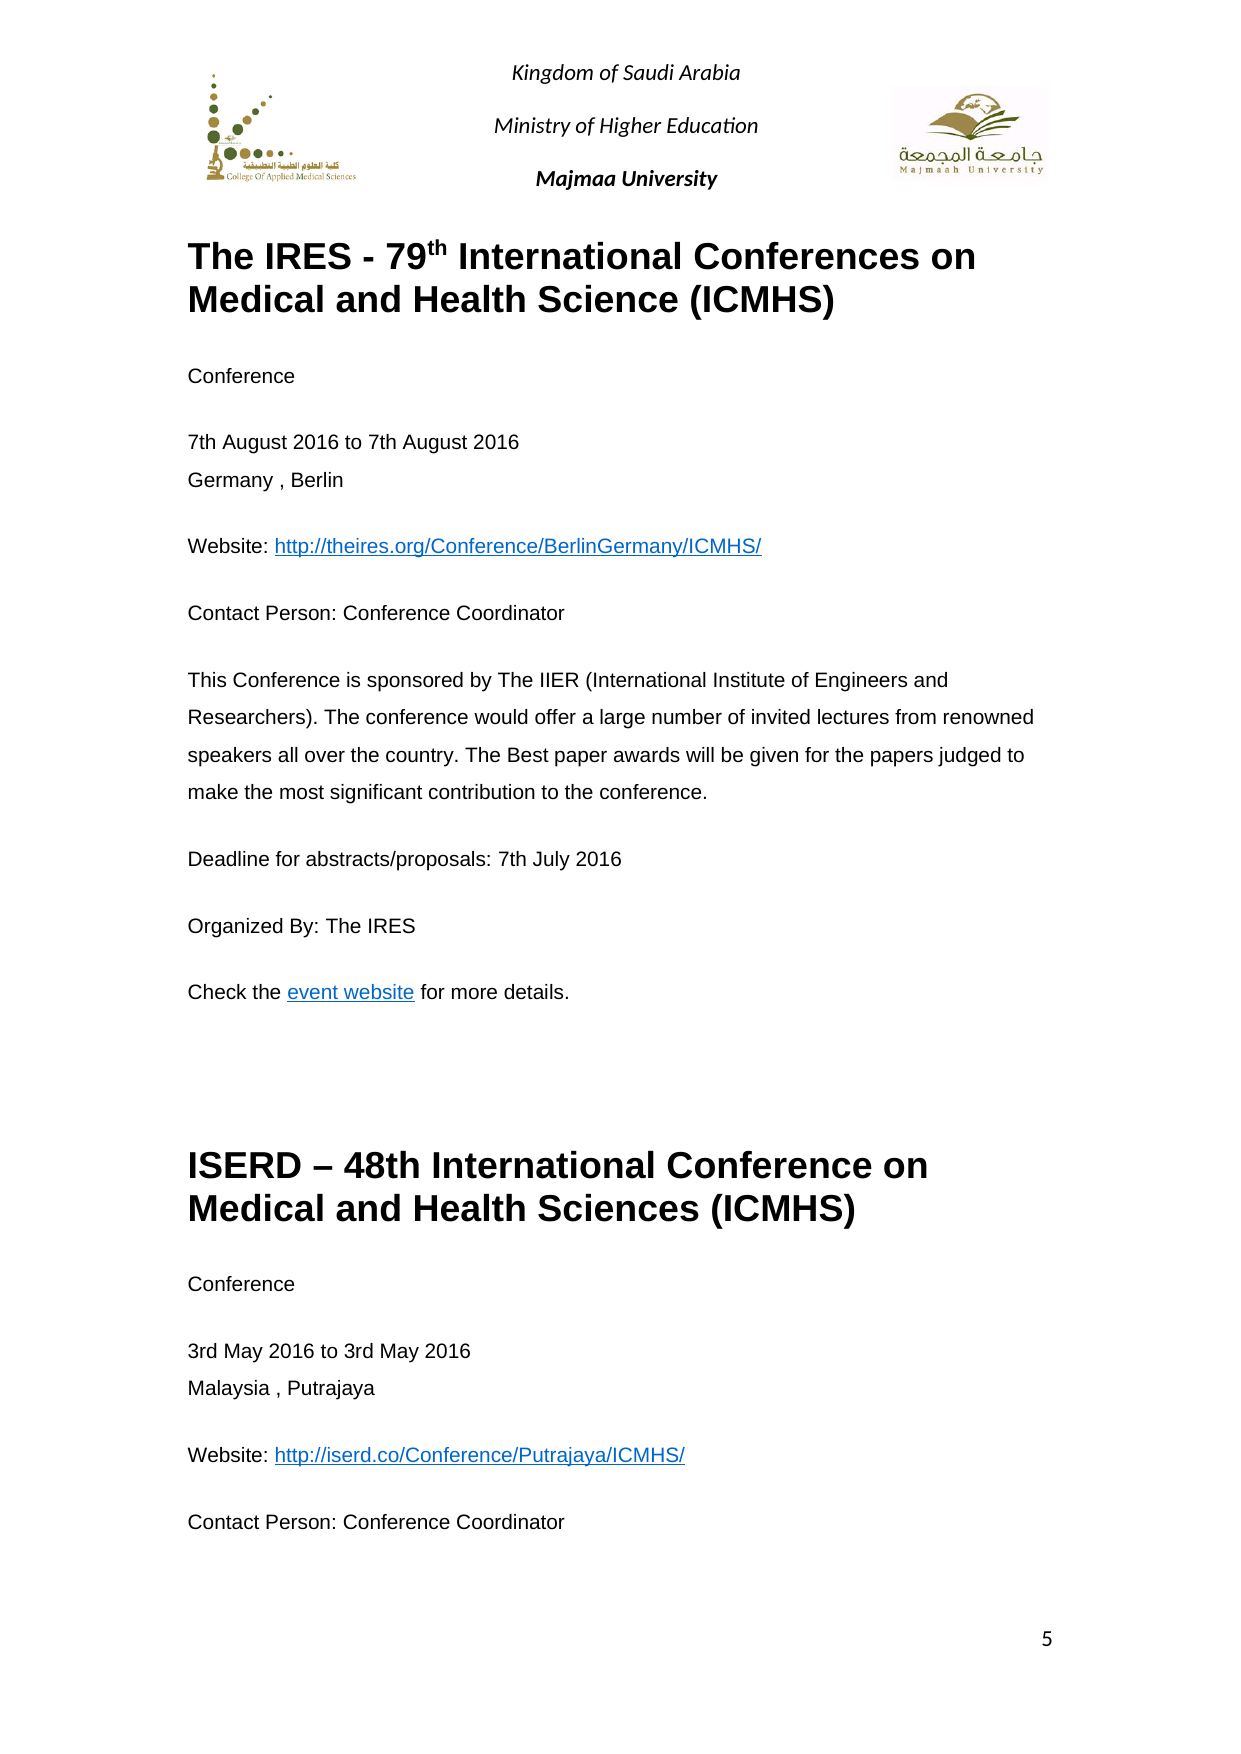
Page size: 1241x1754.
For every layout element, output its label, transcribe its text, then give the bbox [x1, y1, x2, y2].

text 3rd May 2016 to 3rd May 2016 Malaysia , Putrajaya [187, 1325, 1053, 1400]
text The IRES - 79th International Conferences on Medical and Health Science (ICMHS) [187, 234, 1053, 321]
text This Conference is sponsored by The IIER (International Institute of Engineers and Researchers). The conference would offer a large number of invited lectures from renowned speakers all over the country. The Best paper awards will be given for the papers judged to make the most significant contribution to the conference. [187, 654, 1053, 804]
text Website: http://iserd.co/Conference/Putrajaya/ICMHS/ [187, 1429, 1053, 1467]
text Website: http://theires.org/Conference/BerlinGermany/ICMHS/ [187, 521, 1053, 558]
text Deadline for abstracts/proposals: 7th July 2016 [187, 833, 1053, 871]
text 7th August 2016 to 7th August 2016 Germany , Berlin [187, 417, 1053, 492]
subtitle ISERD – 48th International Conference on Medical and Health Sciences (ICMHS) [187, 1143, 1053, 1229]
picture [891, 86, 1048, 182]
text Contact Person: Conference Coordinator [187, 587, 1053, 625]
text Check the event website for more details. [187, 967, 1053, 1004]
text Conference [187, 350, 1053, 387]
text Organized By: The IRES [187, 900, 1053, 937]
text Contact Person: Conference Coordinator [187, 1496, 1053, 1533]
subtitle Conference [187, 1258, 1053, 1296]
picture [197, 73, 359, 182]
